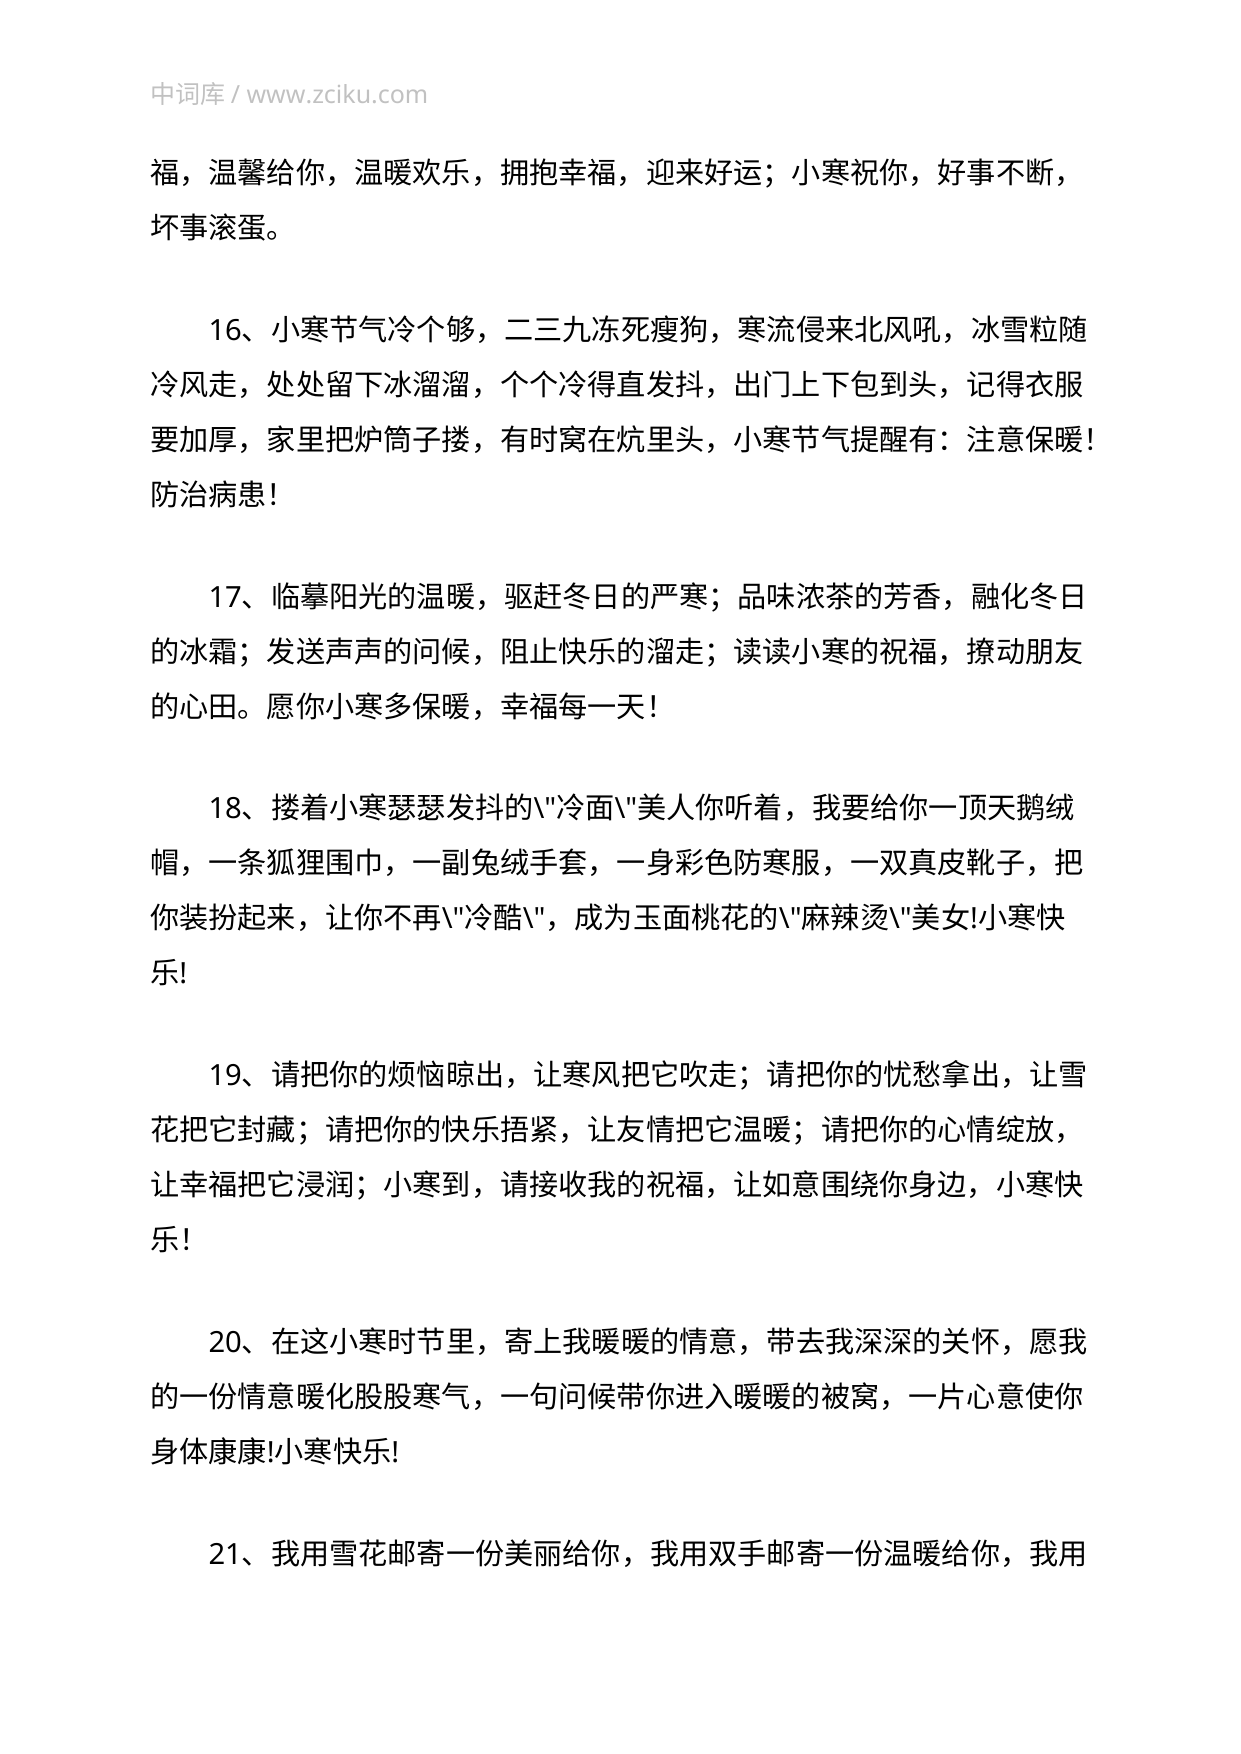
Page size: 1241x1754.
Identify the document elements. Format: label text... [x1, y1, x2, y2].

text 17、临摹阳光的温暖，驱赶冬日的严寒；品味浓茶的芳香，融化冬日的冰霜；发送声声的问候，阻止快乐的溜走；读读小寒的祝福，撩动朋友的心田。愿你小寒多保暖，幸福每一天！ [150, 573, 1090, 725]
text 18、搂着小寒瑟瑟发抖的\"冷面\"美人你听着，我要给你一顶天鹅绒帽，一条狐狸围巾，一副兔绒手套，一身彩色防寒服，一双真皮靴子，把你装扮起来，让你不再\"冷酷\"，成为玉面桃花的\"麻辣烫\"美女!小寒快乐! [150, 785, 1090, 992]
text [150, 1530, 1090, 1573]
text 19、请把你的烦恼晾出，让寒风把它吹走；请把你的忧愁拿出，让雪花把它封藏；请把你的快乐捂紧，让友情把它温暖；请把你的心情绽放，让幸福把它浸润；小寒到，请接收我的祝福，让如意围绕你身边，小寒快乐！ [150, 1052, 1090, 1259]
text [150, 150, 1090, 247]
text 20、在这小寒时节里，寄上我暖暖的情意，带去我深深的关怀，愿我的一份情意暖化股股寒气，一句问候带你进入暖暖的被窝，一片心意使你身体康康!小寒快乐! [150, 1318, 1090, 1471]
text 16、小寒节气冷个够，二三九冻死瘦狗，寒流侵来北风吼，冰雪粒随冷风走，处处留下冰溜溜，个个冷得直发抖，出门上下包到头，记得衣服要加厚，家里把炉筒子搂，有时窝在炕里头，小寒节气提醒有：注意保暖！防治病患！ [150, 307, 1090, 514]
